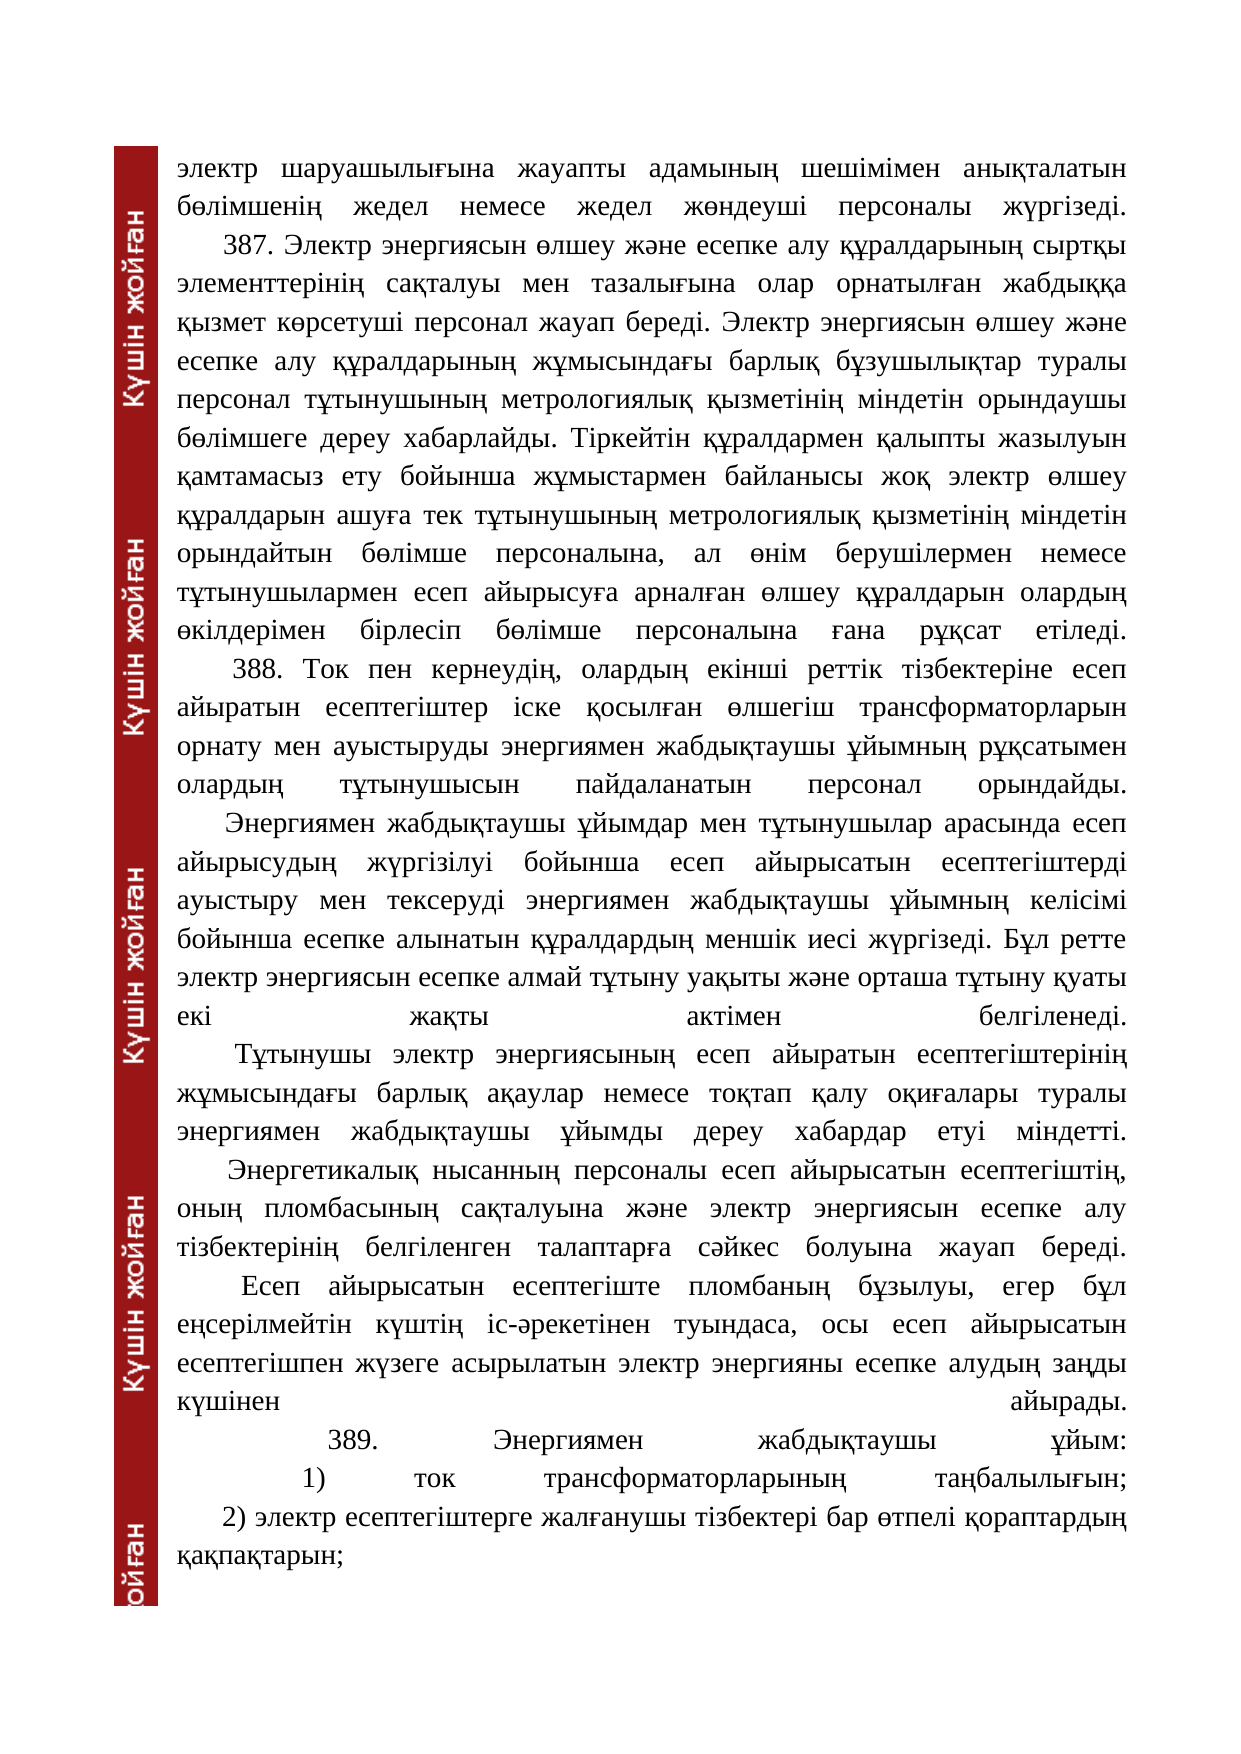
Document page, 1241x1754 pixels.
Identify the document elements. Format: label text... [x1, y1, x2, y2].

picture [114, 1571, 158, 1606]
picture [114, 146, 158, 150]
